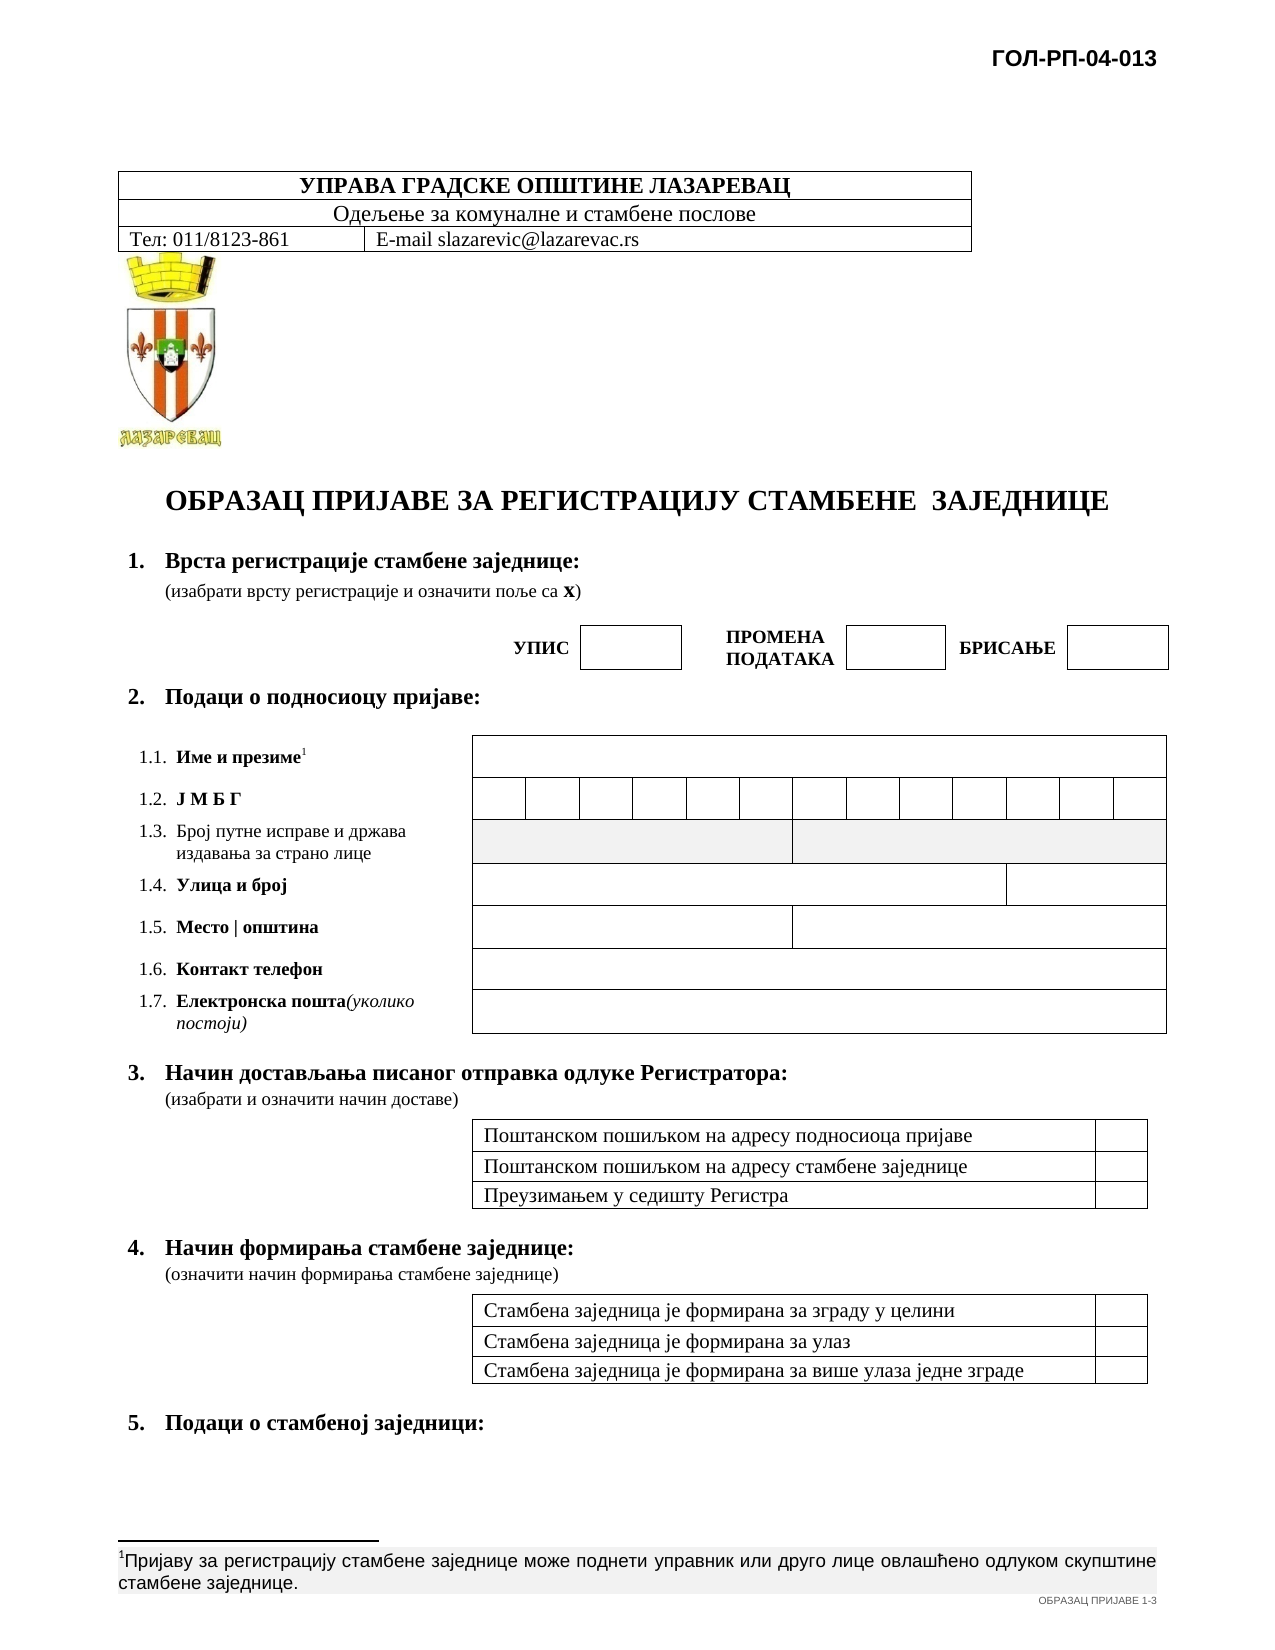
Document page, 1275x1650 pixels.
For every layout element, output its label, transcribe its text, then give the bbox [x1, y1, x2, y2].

table_cell [1096, 1327, 1147, 1356]
table_cell [793, 906, 1166, 947]
table_cell Преузимањем у седишту Регистра [473, 1182, 1095, 1208]
table_cell Одељење за комуналне и стамбене послове [119, 200, 971, 226]
table_cell [473, 778, 525, 819]
table_header [1096, 1295, 1147, 1326]
list Подаци о стамбеној заједници: [128, 1409, 1157, 1436]
table_cell Стамбена заједница је формирана за улаз [473, 1327, 1095, 1356]
list Начин достављања писаног отправка одлуке Регистратора: [128, 1059, 1157, 1086]
table_header [847, 626, 945, 669]
table_cell E-mail slazarevic@lazarevac.rs [365, 227, 971, 251]
table_cell [900, 778, 952, 819]
table_header Стамбена заједница је формирана за зграду у целини [473, 1295, 1095, 1326]
table_cell [526, 778, 579, 819]
table_cell Стамбена заједница је формирана за више улаза једне зграде [473, 1357, 1095, 1383]
table_cell [580, 778, 632, 819]
table_cell [740, 778, 792, 819]
table_header Поштанском пошиљком на адресу подносиоца пријаве [473, 1120, 1095, 1151]
table_cell Улица и број [118, 863, 472, 905]
list (изабрати и означити начин доставе) [165, 1088, 1157, 1110]
table_cell Поштанском пошиљком на адресу стамбене заједнице [473, 1152, 1095, 1181]
table_cell Ј М Б Г [118, 777, 472, 819]
table_cell [1096, 1182, 1147, 1208]
table_header [473, 736, 1166, 777]
table_header [581, 626, 681, 669]
list Подаци о подносиоцу пријаве: [128, 683, 1157, 709]
table_cell [1096, 1357, 1147, 1383]
table_cell [473, 864, 1006, 905]
table_cell [1060, 778, 1113, 819]
table_cell Електронска пошта(уколико постоји) [118, 989, 472, 1033]
text ОБРАЗАЦ ПРИЈАВЕ ЗА РЕГИСТРАЦИЈУ СТАМБЕНЕ ЗАЈЕДНИЦЕ [118, 483, 1157, 517]
table_header [1096, 1120, 1147, 1151]
list Врста регистрације стамбене заједнице: [127, 547, 1157, 573]
table_cell [1007, 778, 1059, 819]
table_header [1068, 626, 1168, 669]
picture [118, 252, 222, 449]
table_cell Место | општина [118, 905, 472, 947]
table_cell [1114, 778, 1166, 819]
table_cell Број путне исправе и држава издавања за страно лице [118, 819, 472, 863]
table_header Име и презиме [118, 735, 472, 777]
table_cell [847, 778, 899, 819]
list (изабрати врсту регистрације и означити поље са х) [165, 576, 1157, 602]
list (означити начин формирања стамбене заједнице) [165, 1263, 1157, 1285]
table_header УПРАВА ГРАДСКЕ ОПШТИНЕ ЛАЗАРЕВАЦ [119, 172, 971, 198]
table_header УПИС [118, 625, 580, 669]
table_cell [793, 820, 1166, 863]
table_cell Контакт телефон [118, 948, 472, 989]
table_cell [473, 820, 792, 863]
table_cell [473, 949, 1166, 989]
table_cell [687, 778, 739, 819]
table_cell [793, 778, 846, 819]
list Начин формирања стамбене заједнице: [127, 1234, 1157, 1261]
table_cell Тел: 011/8123-861 [119, 227, 364, 251]
table_header ПРОМЕНА ПОДАТАКА [682, 625, 846, 669]
table_cell [1096, 1152, 1147, 1181]
table_cell [1007, 864, 1166, 905]
table_header БРИСАЊЕ [946, 625, 1067, 669]
table_cell [473, 906, 792, 947]
table_cell [633, 778, 686, 819]
table_cell [473, 990, 1166, 1033]
table_cell [953, 778, 1006, 819]
